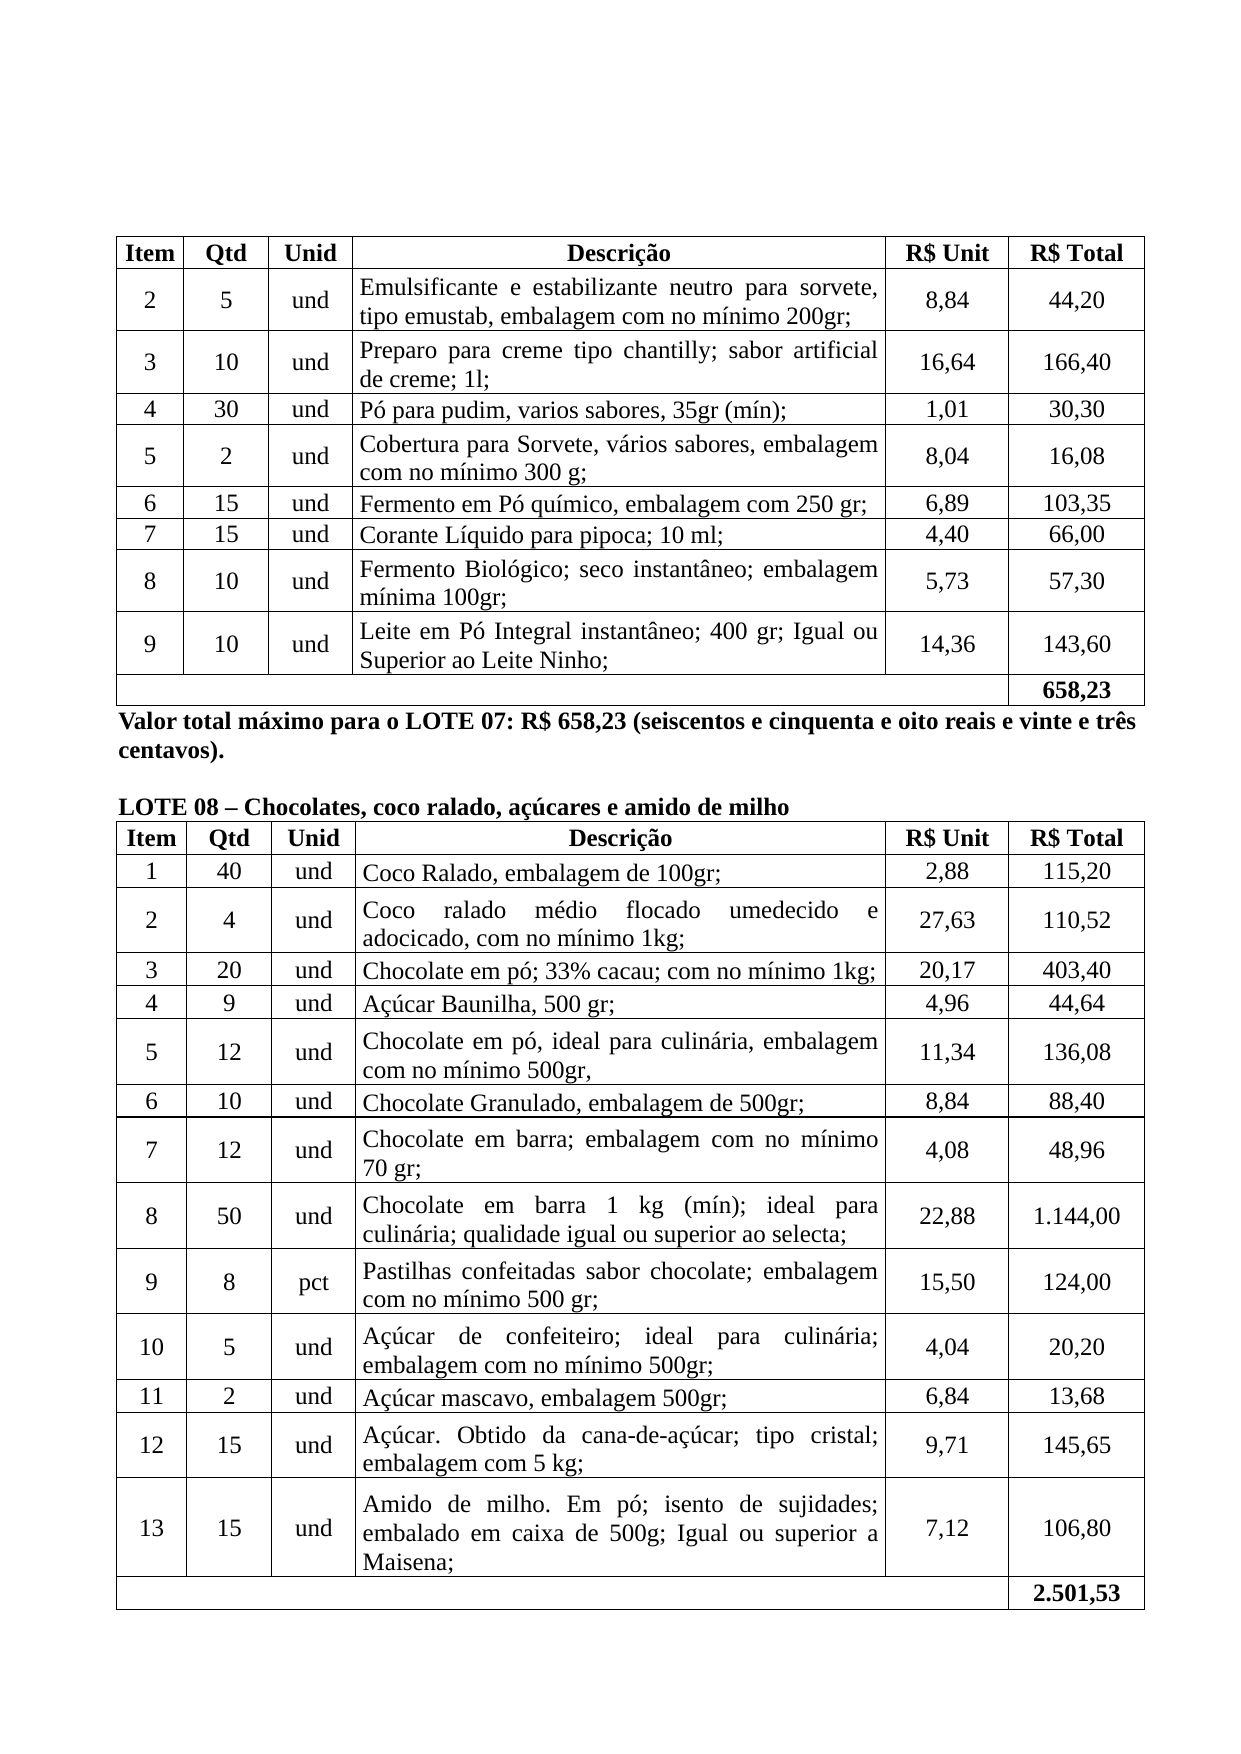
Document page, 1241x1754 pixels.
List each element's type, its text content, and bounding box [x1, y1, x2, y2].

table_cell und [272, 1380, 355, 1412]
table_cell Coco Ralado, embalagem de 100gr; [356, 855, 885, 887]
table_cell 15 [187, 1478, 271, 1576]
table_cell 15 [187, 1413, 271, 1477]
table_header R$ Unit [886, 822, 1008, 854]
table_cell 106,80 [1009, 1478, 1144, 1576]
table_header R$ Total [1009, 822, 1144, 854]
table_cell 3 [117, 953, 186, 985]
table_cell Chocolate em pó, ideal para culinária, embalagem com no mínimo 500gr, [356, 1019, 885, 1083]
table_cell 15,50 [886, 1249, 1008, 1313]
table_cell Açúcar de confeiteiro; ideal para culinária; embalagem com no mínimo 500gr; [356, 1314, 885, 1379]
table_cell 2.501,53 [1009, 1577, 1144, 1608]
table_cell 4,40 [886, 519, 1008, 549]
table_header Unid [272, 822, 355, 854]
table_cell 5,73 [886, 550, 1008, 611]
table_cell 7 [117, 1118, 186, 1182]
table_cell 22,88 [886, 1183, 1008, 1248]
table_cell 11,34 [886, 1019, 1008, 1083]
table_cell 1.144,00 [1009, 1183, 1144, 1248]
table_cell 9,71 [886, 1413, 1008, 1477]
table_cell 48,96 [1009, 1118, 1144, 1182]
table_cell 403,40 [1009, 953, 1144, 985]
table_cell und [272, 855, 355, 887]
table_cell 5 [117, 1019, 186, 1083]
table_cell 8,84 [886, 269, 1008, 330]
table_cell 110,52 [1009, 888, 1144, 952]
table_cell 44,64 [1009, 986, 1144, 1018]
table_header Item [117, 237, 183, 267]
table_cell Coco ralado médio flocado umedecido e adocicado, com no mínimo 1kg; [356, 888, 885, 952]
table_cell 10 [184, 550, 268, 611]
table_cell [117, 1577, 1008, 1608]
table_cell und [269, 612, 352, 674]
table_cell Açúcar Baunilha, 500 gr; [356, 986, 885, 1018]
table_cell 30,30 [1009, 394, 1144, 424]
table_cell 124,00 [1009, 1249, 1144, 1313]
table_cell 40 [187, 855, 271, 887]
table_cell 12 [187, 1118, 271, 1182]
table_cell und [269, 550, 352, 611]
table_cell und [272, 1314, 355, 1379]
table_cell und [269, 394, 352, 424]
table_cell 15 [184, 519, 268, 549]
table_cell 6,84 [886, 1380, 1008, 1412]
table_cell Chocolate em pó; 33% cacau; com no mínimo 1kg; [356, 953, 885, 985]
table_cell pct [272, 1249, 355, 1313]
table_cell und [269, 425, 352, 486]
table_cell 8,04 [886, 425, 1008, 486]
table_cell 20 [187, 953, 271, 985]
table_cell 2 [117, 888, 186, 952]
table_cell 8 [117, 1183, 186, 1248]
table_cell Preparo para creme tipo chantilly; sabor artificial de creme; 1l; [353, 331, 885, 392]
table_cell 10 [187, 1085, 271, 1116]
table_cell 8 [187, 1249, 271, 1313]
table_cell und [272, 986, 355, 1018]
table_cell 12 [117, 1413, 186, 1477]
table_cell 1,01 [886, 394, 1008, 424]
table_cell 44,20 [1009, 269, 1144, 330]
table_cell und [269, 487, 352, 517]
table_cell 4,96 [886, 986, 1008, 1018]
table_cell 5 [117, 425, 183, 486]
table_cell und [272, 888, 355, 952]
table_cell 13,68 [1009, 1380, 1144, 1412]
table_cell und [272, 1478, 355, 1576]
table_cell Leite em Pó Integral instantâneo; 400 gr; Igual ou Superior ao Leite Ninho; [353, 612, 885, 674]
table_cell [117, 675, 1008, 705]
table_cell 27,63 [886, 888, 1008, 952]
table_cell und [272, 1019, 355, 1083]
table_cell 14,36 [886, 612, 1008, 674]
table_cell und [272, 1413, 355, 1477]
text Valor total máximo para o LOTE 07: R$ 658,23 (seiscentos e cinquenta e oito reais e vinte e três centavos). [118, 706, 1137, 763]
table_cell 4 [117, 986, 186, 1018]
table_cell Pó para pudim, varios sabores, 35gr (mín); [353, 394, 885, 424]
table_cell 6 [117, 487, 183, 517]
table_cell und [272, 953, 355, 985]
table_cell 2 [187, 1380, 271, 1412]
table_cell Chocolate em barra 1 kg (mín); ideal para culinária; qualidade igual ou superior ao selecta; [356, 1183, 885, 1248]
table_cell 143,60 [1009, 612, 1144, 674]
table_cell 6,89 [886, 487, 1008, 517]
table_cell 2 [184, 425, 268, 486]
table_cell 9 [187, 986, 271, 1018]
table_cell 13 [117, 1478, 186, 1576]
table_cell 2,88 [886, 855, 1008, 887]
table_cell 658,23 [1009, 675, 1144, 705]
table_cell Chocolate em barra; embalagem com no mínimo 70 gr; [356, 1118, 885, 1182]
table_cell 11 [117, 1380, 186, 1412]
table_header Unid [269, 237, 352, 267]
table_cell 7,12 [886, 1478, 1008, 1576]
table_cell Fermento Biológico; seco instantâneo; embalagem mínima 100gr; [353, 550, 885, 611]
table_cell 20,20 [1009, 1314, 1144, 1379]
table_cell 1 [117, 855, 186, 887]
table_cell und [269, 519, 352, 549]
table_cell Emulsificante e estabilizante neutro para sorvete, tipo emustab, embalagem com no mínimo 200gr; [353, 269, 885, 330]
table_cell und [272, 1118, 355, 1182]
table_cell 10 [117, 1314, 186, 1379]
table_cell 4 [117, 394, 183, 424]
table_cell 8,84 [886, 1085, 1008, 1116]
table_cell Chocolate Granulado, embalagem de 500gr; [356, 1085, 885, 1116]
table_cell 16,08 [1009, 425, 1144, 486]
table_cell 12 [187, 1019, 271, 1083]
table_cell Cobertura para Sorvete, vários sabores, embalagem com no mínimo 300 g; [353, 425, 885, 486]
table_header R$ Total [1009, 237, 1144, 267]
table_cell 4,04 [886, 1314, 1008, 1379]
table_cell 4 [187, 888, 271, 952]
table_cell 9 [117, 1249, 186, 1313]
table_cell 8 [117, 550, 183, 611]
table_cell 50 [187, 1183, 271, 1248]
table_header Qtd [184, 237, 268, 267]
table_cell 7 [117, 519, 183, 549]
table_cell 9 [117, 612, 183, 674]
table_cell 88,40 [1009, 1085, 1144, 1116]
table_cell 16,64 [886, 331, 1008, 392]
table_cell 10 [184, 612, 268, 674]
table_cell und [272, 1085, 355, 1116]
table_cell Corante Líquido para pipoca; 10 ml; [353, 519, 885, 549]
table_cell Amido de milho. Em pó; isento de sujidades; embalado em caixa de 500g; Igual ou superior a Maisena; [356, 1478, 885, 1576]
table_cell 5 [187, 1314, 271, 1379]
table_cell 66,00 [1009, 519, 1144, 549]
table_cell 166,40 [1009, 331, 1144, 392]
table_cell 57,30 [1009, 550, 1144, 611]
table_cell und [269, 331, 352, 392]
table_cell 115,20 [1009, 855, 1144, 887]
table_cell 2 [117, 269, 183, 330]
table_cell Açúcar. Obtido da cana-de-açúcar; tipo cristal; embalagem com 5 kg; [356, 1413, 885, 1477]
table_cell 20,17 [886, 953, 1008, 985]
table_cell Fermento em Pó químico, embalagem com 250 gr; [353, 487, 885, 517]
table_cell 145,65 [1009, 1413, 1144, 1477]
table_cell 3 [117, 331, 183, 392]
table_cell 5 [184, 269, 268, 330]
table_cell 6 [117, 1085, 186, 1116]
table_cell und [272, 1183, 355, 1248]
table_cell Pastilhas confeitadas sabor chocolate; embalagem com no mínimo 500 gr; [356, 1249, 885, 1313]
table_cell Açúcar mascavo, embalagem 500gr; [356, 1380, 885, 1412]
table_cell 30 [184, 394, 268, 424]
table_cell 15 [184, 487, 268, 517]
table_header Item [117, 822, 186, 854]
table_cell und [269, 269, 352, 330]
table_header Descrição [356, 822, 885, 854]
table_cell 4,08 [886, 1118, 1008, 1182]
table_header R$ Unit [886, 237, 1008, 267]
table_header Descrição [353, 237, 885, 267]
table_cell 103,35 [1009, 487, 1144, 517]
table_cell 136,08 [1009, 1019, 1144, 1083]
table_header Qtd [187, 822, 271, 854]
text LOTE 08 – Chocolates, coco ralado, açúcares e amido de milho [118, 792, 1137, 821]
table_cell 10 [184, 331, 268, 392]
